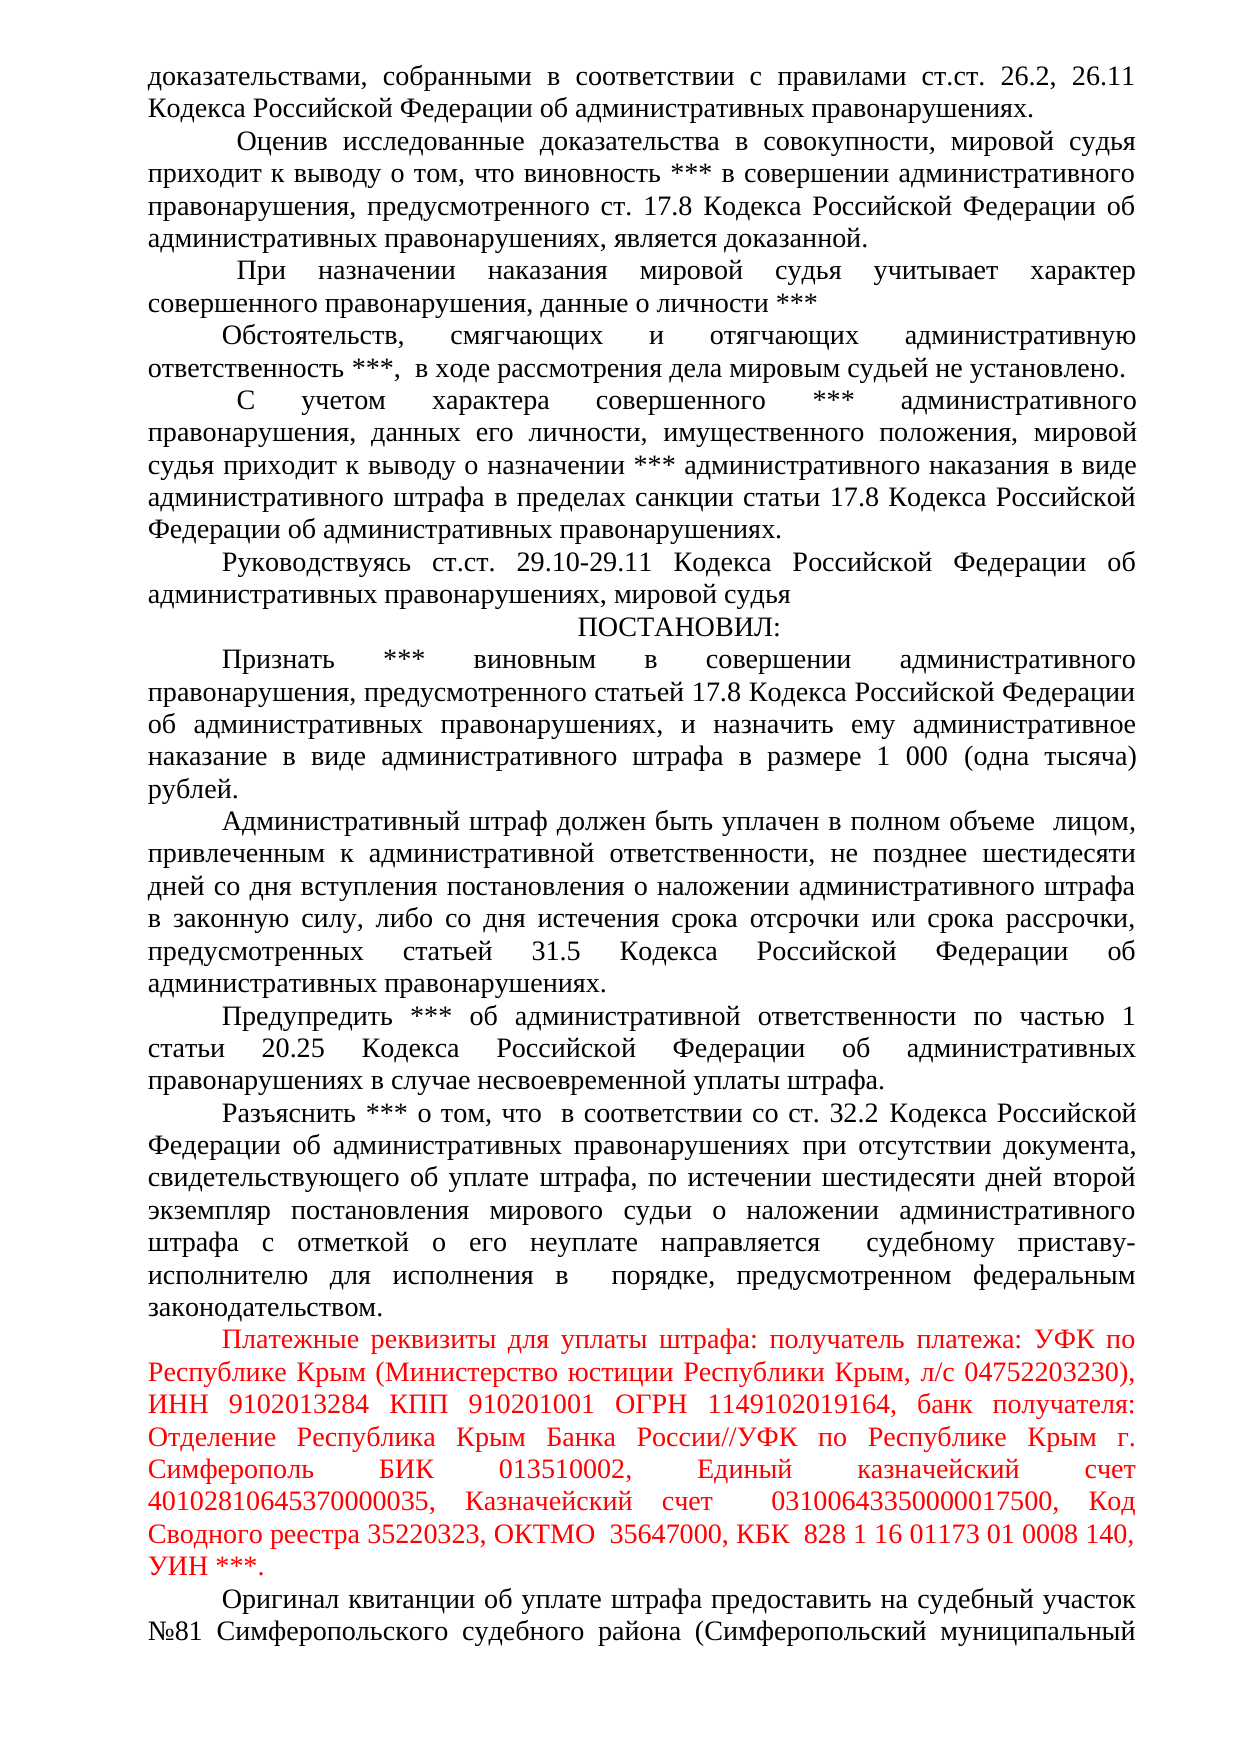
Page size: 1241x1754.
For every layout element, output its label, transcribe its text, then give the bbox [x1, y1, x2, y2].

text Платежные реквизиты для уплаты штрафа: получатель платежа: УФК по Республике Крым (Министерство юстиции Республики Крым, л/с 04752203230), ИНН 9102013284 КПП 910201001 ОГРН 1149102019164, банк получателя: Отделение Республика Крым Банка России//УФК по Республике Крым г. Симферополь БИК 013510002, Единый казначейский счет 40102810645370000035, Казначейский счет 03100643350000017500, Код Сводного реестра 35220323, ОКТМО 35647000, КБК 828 1 16 01173 01 0008 140, УИН ***. [148, 1322, 1137, 1582]
text Руководствуясь ст.ст. 29.10-29.11 Кодекса Российской Федерации об административных правонарушениях, мировой судья [148, 545, 1137, 610]
text Оценив исследованные доказательства в совокупности, мировой судья приходит к выводу о том, что виновность *** в совершении административного правонарушения, предусмотренного ст. 17.8 Кодекса Российской Федерации об административных правонарушениях, является доказанной. [148, 124, 1137, 253]
text Обстоятельств, смягчающих и отягчающих административную ответственность ***, в ходе рассмотрения дела мировым судьей не установлено. [148, 318, 1137, 383]
text ПОСТАНОВИЛ: [148, 610, 1137, 642]
text Признать *** виновным в совершении административного правонарушения, предусмотренного статьей 17.8 Кодекса Российской Федерации об административных правонарушениях, и назначить ему административное наказание в виде административного штрафа в размере 1 000 (одна тысяча) рублей. [148, 642, 1137, 804]
text При назначении наказания мировой судья учитывает характер совершенного правонарушения, данные о личности *** [148, 253, 1137, 318]
text Административный штраф должен быть уплачен в полном объеме лицом, привлеченным к административной ответственности, не позднее шестидесяти дней со дня вступления постановления о наложении административного штрафа в законную силу, либо со дня истечения срока отсрочки или срока рассрочки, предусмотренных статьей 31.5 Кодекса Российской Федерации об административных правонарушениях. [148, 804, 1137, 998]
text Предупредить *** об административной ответственности по частью 1 статьи 20.25 Кодекса Российской Федерации об административных правонарушениях в случае несвоевременной уплаты штрафа. [148, 998, 1137, 1096]
text С учетом характера совершенного *** административного правонарушения, данных его личности, имущественного положения, мировой судья приходит к выводу о назначении *** административного наказания в виде административного штрафа в пределах санкции статьи 17.8 Кодекса Российской Федерации об административных правонарушениях. [148, 383, 1137, 545]
text Разъяснить *** о том, что в соответствии со ст. 32.2 Кодекса Российской Федерации об административных правонарушениях при отсутствии документа, свидетельствующего об уплате штрафа, по истечении шестидесяти дней второй экземпляр постановления мирового судьи о наложении административного штрафа с отметкой о его неуплате направляется судебному приставу-исполнителю для исполнения в порядке, предусмотренном федеральным законодательством. [148, 1096, 1137, 1322]
